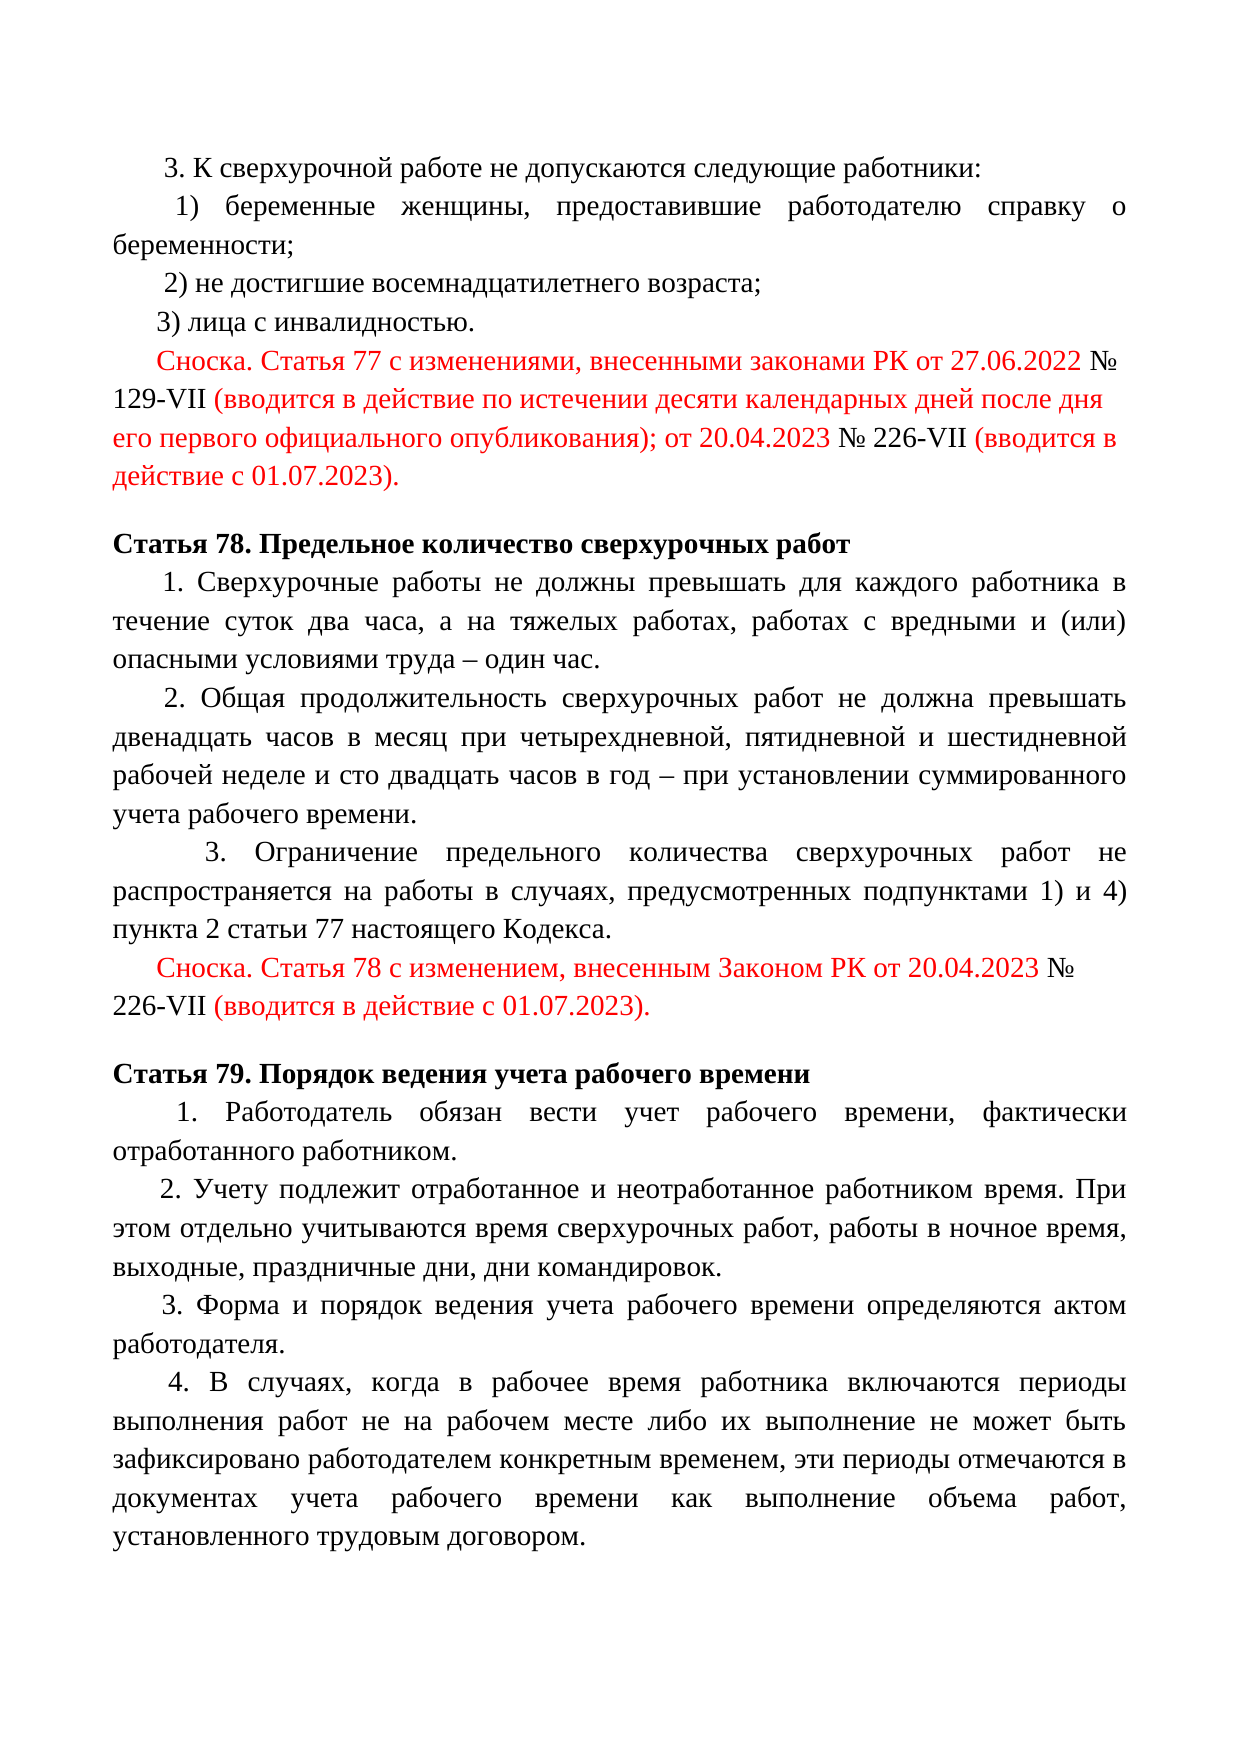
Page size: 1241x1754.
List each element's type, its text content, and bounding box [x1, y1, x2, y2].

text Сноска. Статья 77 с изменениями, внесенными законами РК от 27.06.2022 № 129-VII (вводится в действие по истечении десяти календарных дней после дня его первого официального опубликования); от 20.04.2023 № 226-VII (вводится в действие с 01.07.2023). [112, 343, 1128, 522]
text 4. В случаях, когда в рабочее время работника включаются периоды выполнения работ не на рабочем месте либо их выполнение не может быть зафиксировано работодателем конкретным временем, эти периоды отмечаются в документах учета рабочего времени как выполнение объема работ, установленного трудовым договором. [112, 1364, 1128, 1552]
text 2) не достигшие восемнадцатилетнего возраста; [112, 266, 1128, 299]
text 3) лица с инвалидностью. [112, 304, 1128, 338]
text Статья 79. Порядок ведения учета рабочего времени [112, 1056, 1128, 1089]
text 3. К сверхурочной работе не допускаются следующие работники: [112, 150, 1128, 183]
text 2. Учету подлежит отработанное и неотработанное работником время. При этом отдельно учитываются время сверхурочных работ, работы в ночное время, выходные, праздничные дни, дни командировок. [112, 1172, 1128, 1282]
text Сноска. Статья 78 с изменением, внесенным Законом РК от 20.04.2023 № 226-VII (вводится в действие с 01.07.2023). [112, 950, 1128, 1052]
text 1. Работодатель обязан вести учет рабочего времени, фактически отработанного работником. [112, 1094, 1128, 1167]
text 3. Ограничение предельного количества сверхурочных работ не распространяется на работы в случаях, предусмотренных подпунктами 1) и 4) пункта 2 статьи 77 настоящего Кодекса. [112, 834, 1128, 945]
text Статья 78. Предельное количество сверхурочных работ [112, 526, 1128, 559]
text 3. Форма и порядок ведения учета рабочего времени определяются актом работодателя. [112, 1287, 1128, 1359]
text 1. Сверхурочные работы не должны превышать для каждого работника в течение суток два часа, а на тяжелых работах, работах с вредными и (или) опасными условиями труда – один час. [112, 564, 1128, 675]
text 1) беременные женщины, предоставившие работодателю справку о беременности; [112, 188, 1128, 261]
text 2. Общая продолжительность сверхурочных работ не должна превышать двенадцать часов в месяц при четырехдневной, пятидневной и шестидневной рабочей неделе и сто двадцать часов в год – при установлении суммированного учета рабочего времени. [112, 680, 1128, 829]
